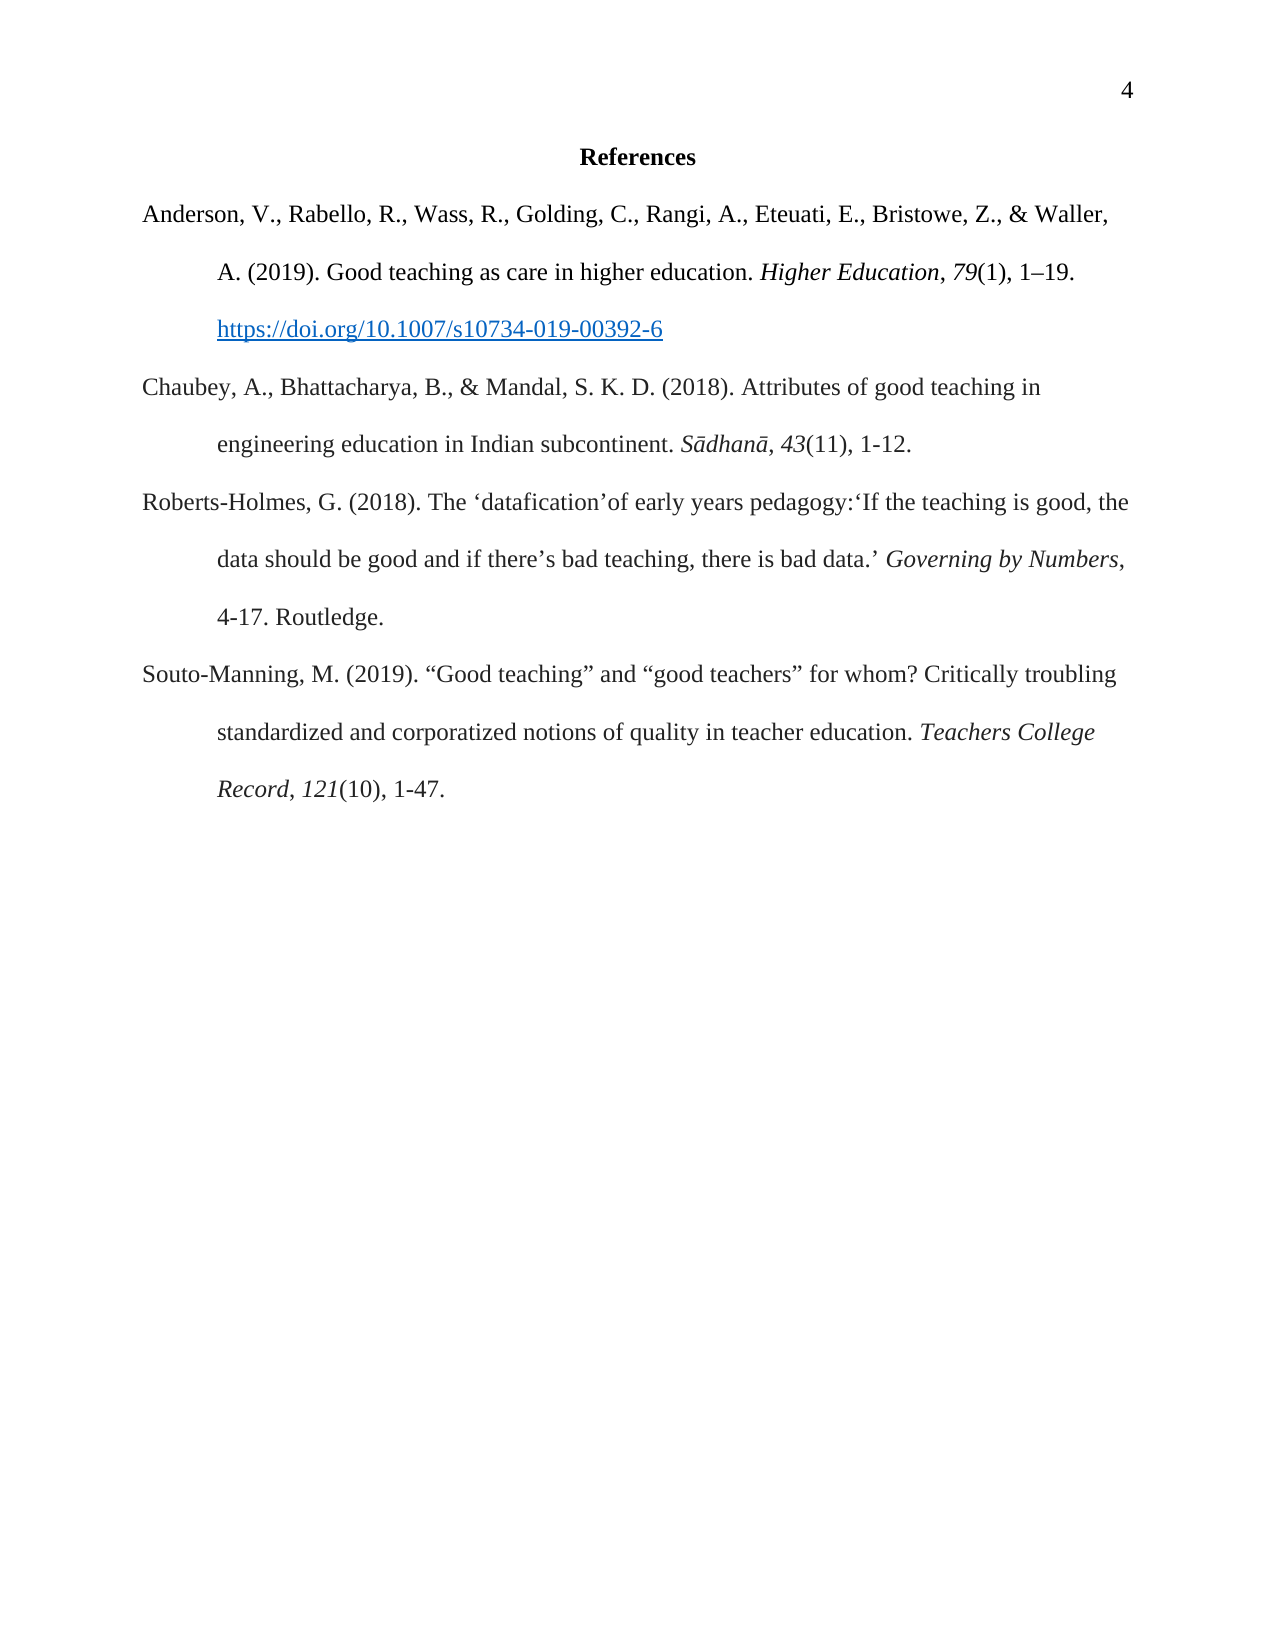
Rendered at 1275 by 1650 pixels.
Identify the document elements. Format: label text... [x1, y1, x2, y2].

text Roberts-Holmes, G. (2018). The ‘datafication’of early years pedagogy:‘If the teaching is good, the data should be good and if there’s bad teaching, there is bad data.’ Governing by Numbers, 4-17. Routledge. [142, 487, 1133, 631]
text Souto-Manning, M. (2019). “Good teaching” and “good teachers” for whom? Critically troubling standardized and corporatized notions of quality in teacher education. Teachers College Record, 121(10), 1-47. [142, 659, 1133, 803]
text Chaubey, A., Bhattacharya, B., & Mandal, S. K. D. (2018). Attributes of good teaching in engineering education in Indian subcontinent. Sādhanā, 43(11), 1-12. [142, 372, 1133, 458]
text References [142, 142, 1133, 171]
text Anderson, V., Rabello, R., Wass, R., Golding, C., Rangi, A., Eteuati, E., Bristowe, Z., & Waller, A. (2019). Good teaching as care in higher education. Higher Education, 79(1), 1–19. https://doi.org/10.1007/s10734-019-00392-6 [142, 199, 1133, 343]
